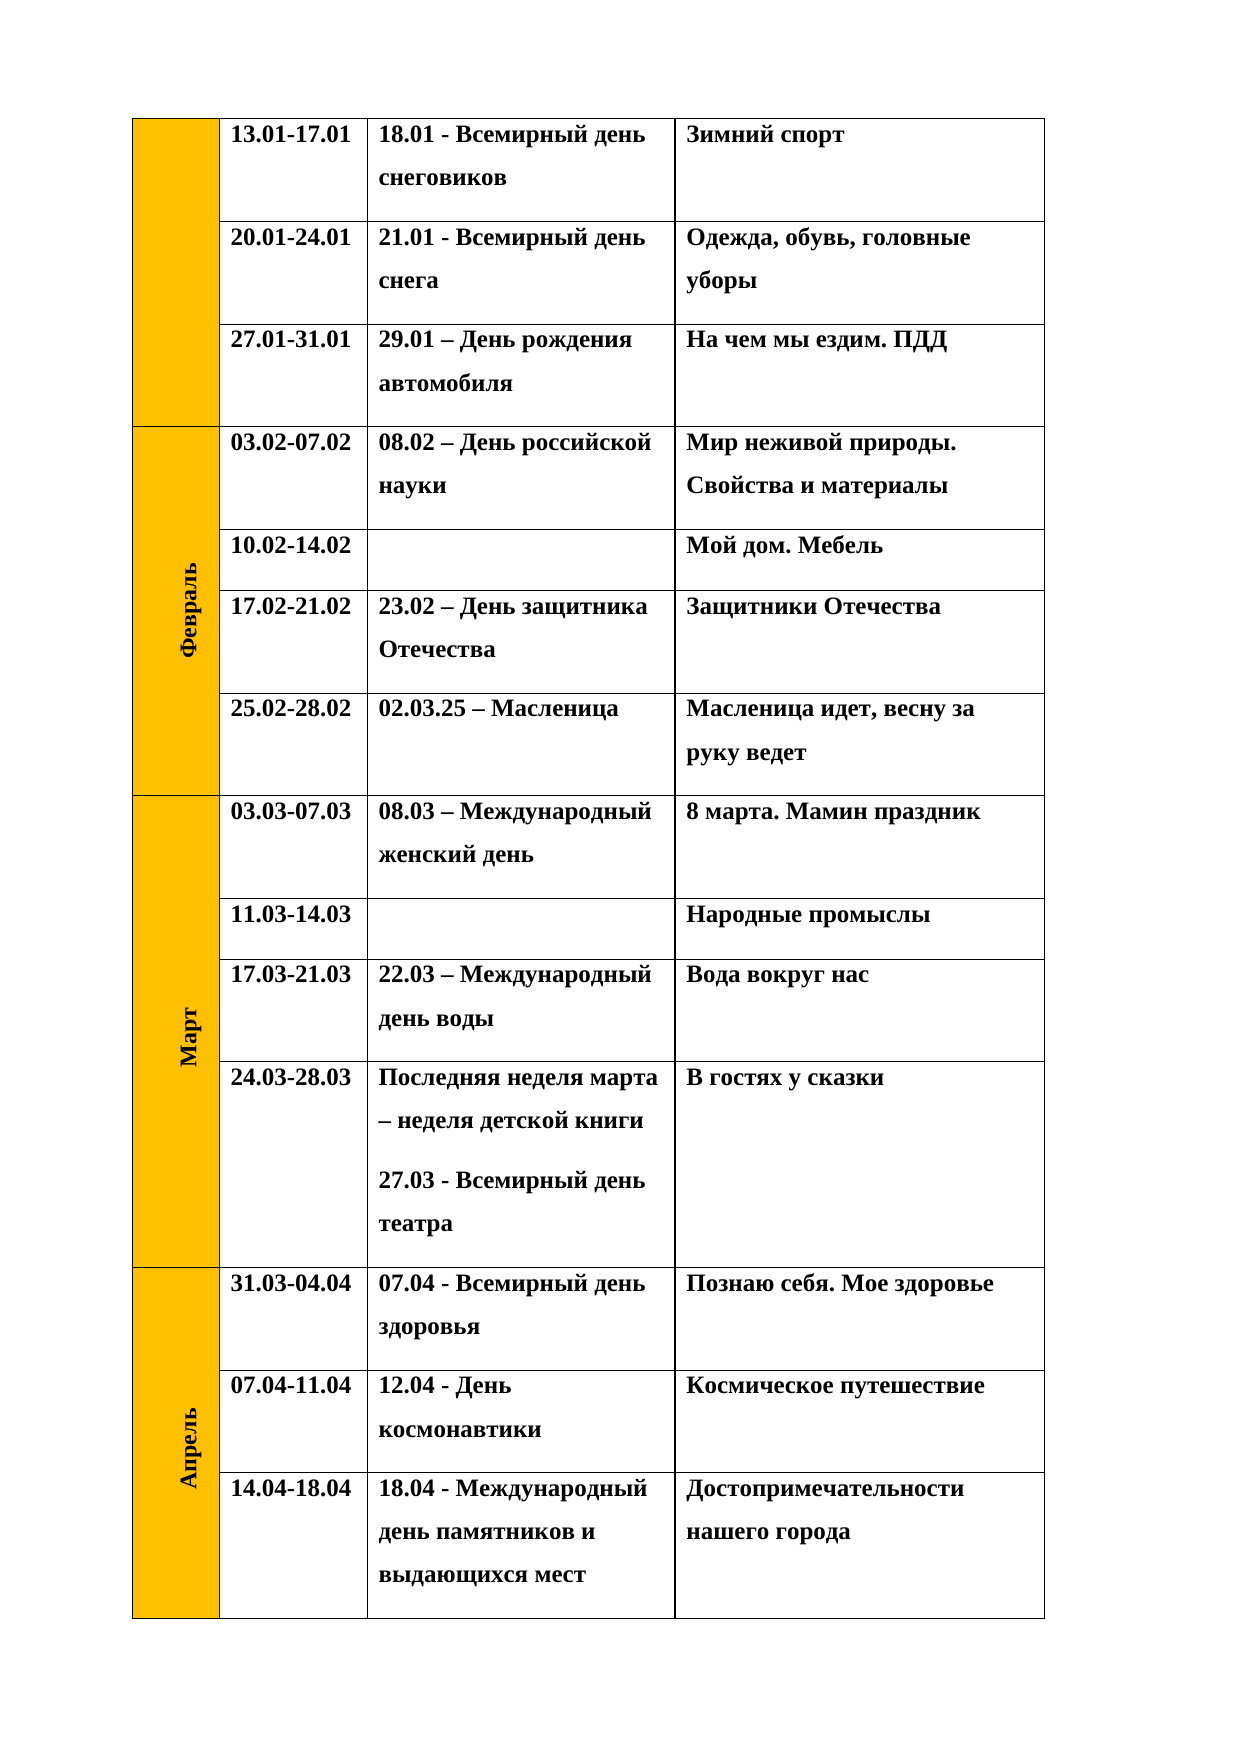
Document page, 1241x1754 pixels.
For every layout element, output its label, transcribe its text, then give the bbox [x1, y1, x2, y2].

table_cell 13.01-17.01 [220, 119, 367, 221]
table_cell [368, 899, 674, 958]
table_cell 11.03-14.03 [220, 899, 367, 958]
table_cell Мой дом. Мебель [676, 530, 1044, 590]
table_cell Достопримечательности нашего города [676, 1473, 1044, 1618]
table_cell Март [133, 796, 219, 1267]
table_cell 29.01 – День рождения автомобиля [368, 325, 674, 426]
table_cell 18.04 - Международный день памятников и выдающихся мест [368, 1473, 674, 1618]
table_cell 08.03 – Международный женский день [368, 796, 674, 898]
table_cell Вода вокруг нас [676, 960, 1044, 1061]
table_cell Одежда, обувь, головные уборы [676, 222, 1044, 323]
table_cell 07.04 - Всемирный день здоровья [368, 1268, 674, 1369]
table_cell 25.02-28.02 [220, 694, 367, 795]
table_cell 23.02 – День защитника Отечества [368, 591, 674, 692]
table_cell 8 марта. Мамин праздник [676, 796, 1044, 898]
table_cell Последняя неделя марта – неделя детской книги 27.03 - Всемирный день театра [368, 1062, 674, 1267]
table_cell 02.03.25 – Масленица [368, 694, 674, 795]
table_cell Мир неживой природы. Свойства и материалы [676, 427, 1044, 529]
table_cell 08.02 – День российской науки [368, 427, 674, 529]
table_cell На чем мы ездим. ПДД [676, 325, 1044, 426]
table_cell Космическое путешествие [676, 1371, 1044, 1472]
table_cell [368, 530, 674, 590]
table_cell Защитники Отечества [676, 591, 1044, 692]
table_cell 31.03-04.04 [220, 1268, 367, 1369]
table_cell Масленица идет, весну за руку ведет [676, 694, 1044, 795]
table_cell 21.01 - Всемирный день снега [368, 222, 674, 323]
table_cell Зимний спорт [676, 119, 1044, 221]
table_cell 17.02-21.02 [220, 591, 367, 692]
table_cell 22.03 – Международный день воды [368, 960, 674, 1061]
table_cell 10.02-14.02 [220, 530, 367, 590]
table_cell Апрель [133, 1268, 219, 1618]
table_cell 24.03-28.03 [220, 1062, 367, 1267]
table_cell 03.03-07.03 [220, 796, 367, 898]
table_cell Январь [133, 119, 219, 426]
table_cell 12.04 - День космонавтики [368, 1371, 674, 1472]
table_cell 14.04-18.04 [220, 1473, 367, 1618]
table_cell 17.03-21.03 [220, 960, 367, 1061]
table_cell Народные промыслы [676, 899, 1044, 958]
table_cell 18.01 - Всемирный день снеговиков [368, 119, 674, 221]
table_cell 27.01-31.01 [220, 325, 367, 426]
table_cell Познаю себя. Мое здоровье [676, 1268, 1044, 1369]
table_cell В гостях у сказки [676, 1062, 1044, 1267]
table_cell 03.02-07.02 [220, 427, 367, 529]
table_cell 20.01-24.01 [220, 222, 367, 323]
table_cell 07.04-11.04 [220, 1371, 367, 1472]
table_cell Февраль [133, 427, 219, 795]
